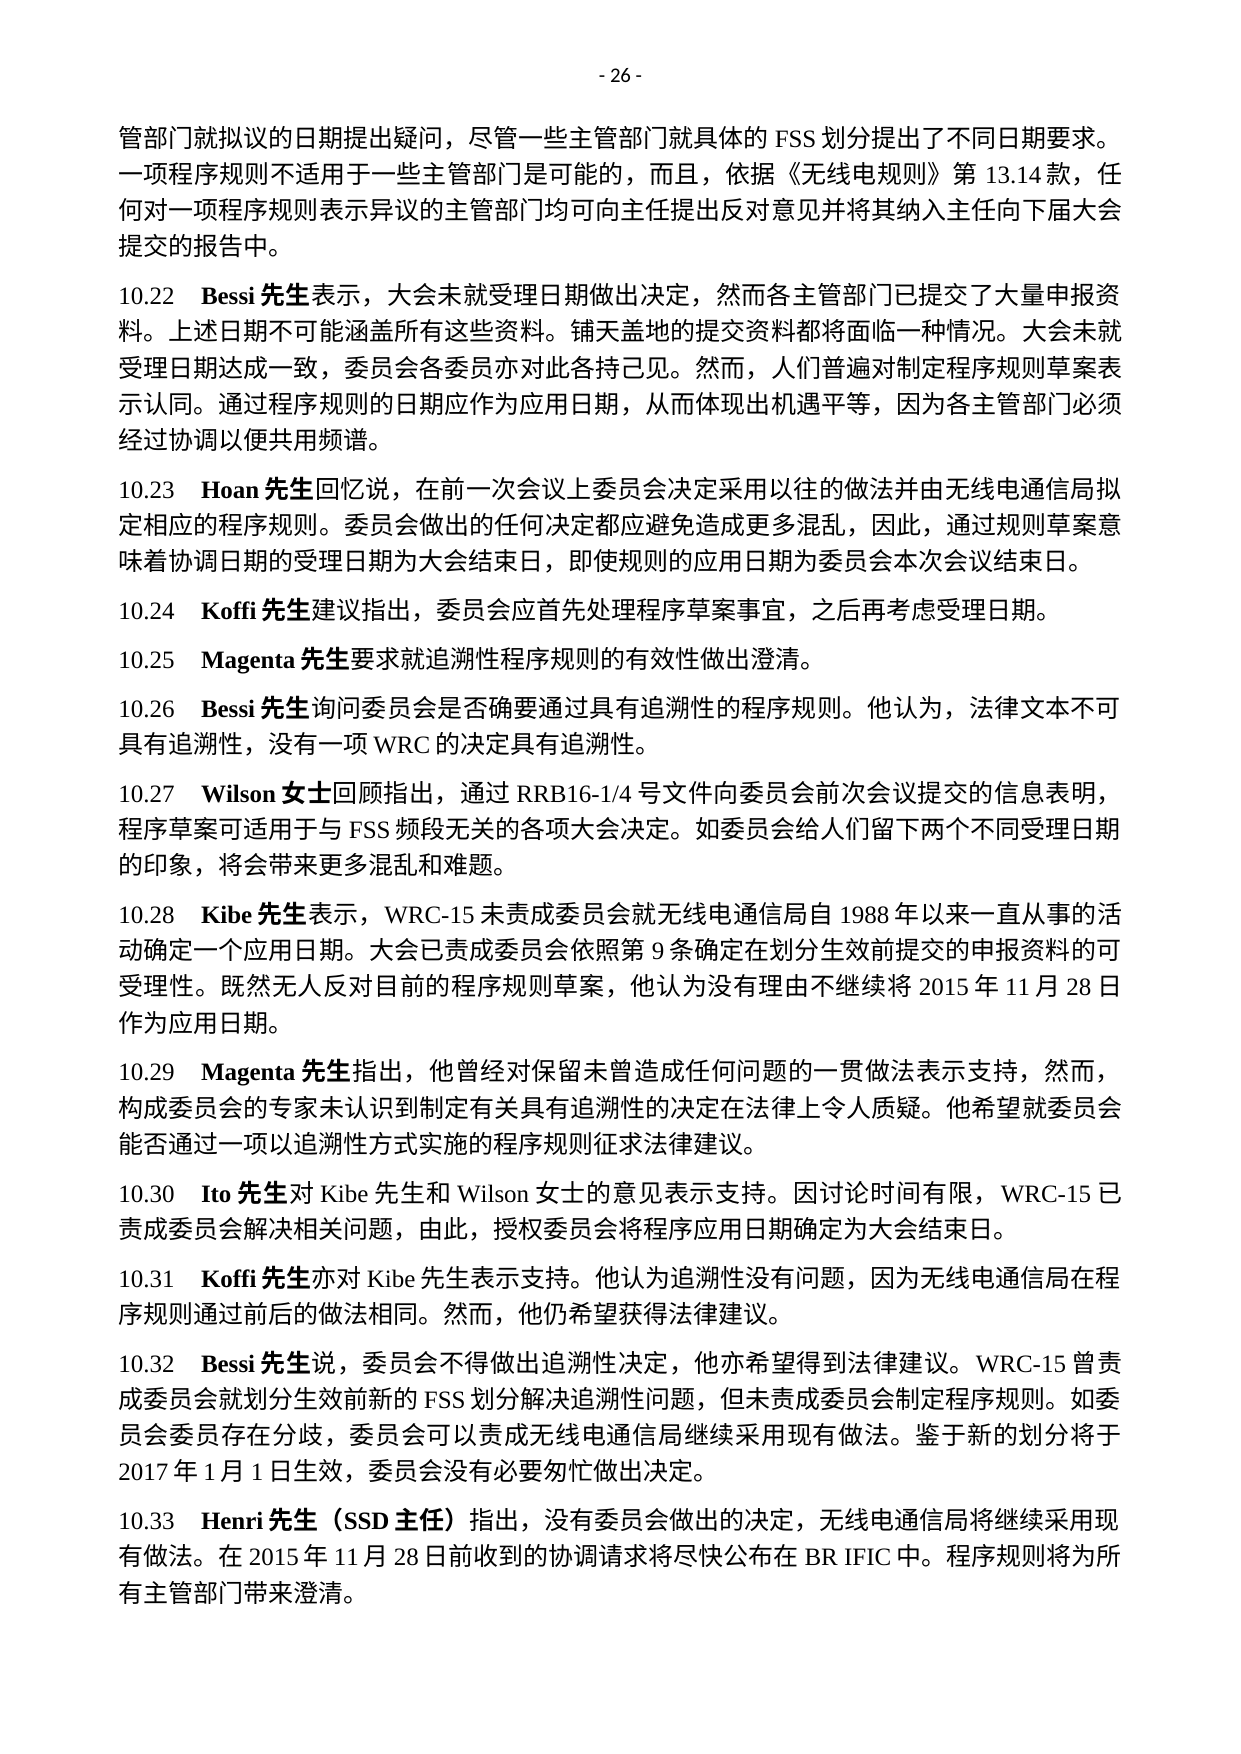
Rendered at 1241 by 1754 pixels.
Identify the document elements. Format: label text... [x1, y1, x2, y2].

text 10.28 Kibe先生表示，WRC-15未责成委员会就无线电通信局自1988年以来一直从事的活动确定一个应用日期。大会已责成委员会依照第9条确定在划分生效前提交的申报资料的可受理性。既然无人反对目前的程序规则草案，他认为没有理由不继续将2015年11月28日作为应用日期。 [118, 894, 1122, 1039]
text 10.23 Hoan先生回忆说，在前一次会议上委员会决定采用以往的做法并由无线电通信局拟定相应的程序规则。委员会做出的任何决定都应避免造成更多混乱，因此，通过规则草案意味着协调日期的受理日期为大会结束日，即使规则的应用日期为委员会本次会议结束日。 [118, 469, 1122, 578]
text 10.33 Henri先生（SSD主任）指出，没有委员会做出的决定，无线电通信局将继续采用现有做法。在2015年11月28日前收到的协调请求将尽快公布在BR IFIC中。程序规则将为所有主管部门带来澄清。 [118, 1501, 1122, 1609]
text 10.31 Koffi先生亦对Kibe先生表示支持。他认为追溯性没有问题，因为无线电通信局在程序规则通过前后的做法相同。然而，他仍希望获得法律建议。 [118, 1258, 1122, 1331]
text 10.27 Wilson女士回顾指出，通过RRB16-1/4号文件向委员会前次会议提交的信息表明，程序草案可适用于与FSS频段无关的各项大会决定。如委员会给人们留下两个不同受理日期的印象，将会带来更多混乱和难题。 [118, 773, 1122, 882]
text 10.22 Bessi先生表示，大会未就受理日期做出决定，然而各主管部门已提交了大量申报资料。上述日期不可能涵盖所有这些资料。铺天盖地的提交资料都将面临一种情况。大会未就受理日期达成一致，委员会各委员亦对此各持己见。然而，人们普遍对制定程序规则草案表示认同。通过程序规则的日期应作为应用日期，从而体现出机遇平等，因为各主管部门必须经过协调以便共用频谱。 [118, 276, 1122, 457]
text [118, 118, 1122, 263]
text 10.26 Bessi先生询问委员会是否确要通过具有追溯性的程序规则。他认为，法律文本不可具有追溯性，没有一项WRC的决定具有追溯性。 [118, 688, 1122, 761]
text 10.24 Koffi先生建议指出，委员会应首先处理程序草案事宜，之后再考虑受理日期。 [118, 591, 1122, 627]
text 10.30 Ito先生对Kibe先生和Wilson女士的意见表示支持。因讨论时间有限，WRC-15已责成委员会解决相关问题，由此，授权委员会将程序应用日期确定为大会结束日。 [118, 1173, 1122, 1246]
text 10.32 Bessi先生说，委员会不得做出追溯性决定，他亦希望得到法律建议。WRC-15曾责成委员会就划分生效前新的FSS划分解决追溯性问题，但未责成委员会制定程序规则。如委员会委员存在分歧，委员会可以责成无线电通信局继续采用现有做法。鉴于新的划分将于2017年1月1日生效，委员会没有必要匆忙做出决定。 [118, 1343, 1122, 1488]
text 10.25 Magenta先生要求就追溯性程序规则的有效性做出澄清。 [118, 639, 1122, 676]
text 10.29 Magenta先生指出，他曾经对保留未曾造成任何问题的一贯做法表示支持，然而，构成委员会的专家未认识到制定有关具有追溯性的决定在法律上令人质疑。他希望就委员会能否通过一项以追溯性方式实施的程序规则征求法律建议。 [118, 1052, 1122, 1161]
